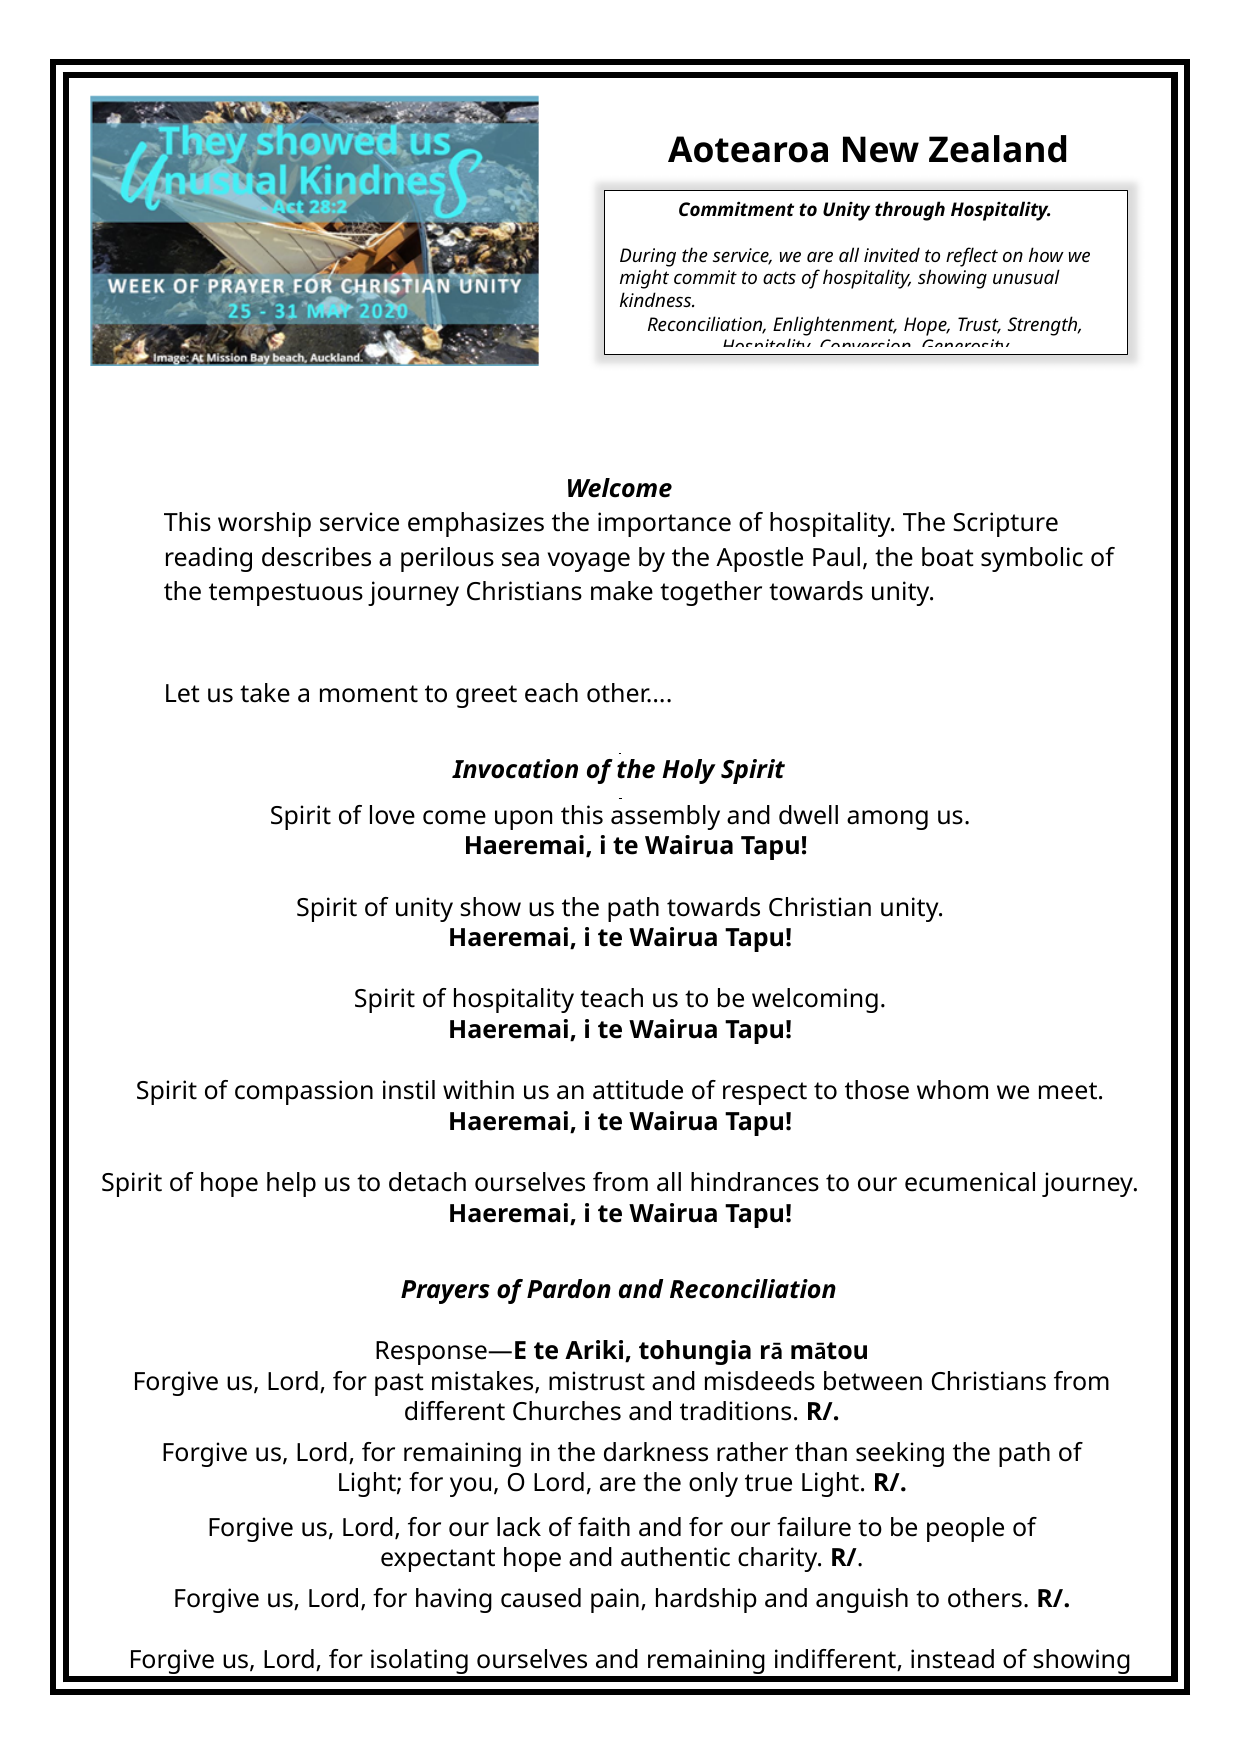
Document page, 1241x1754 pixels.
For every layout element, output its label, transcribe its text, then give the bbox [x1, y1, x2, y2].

text Response—E te Ariki, tohungia rā mātou [126, 1335, 1117, 1366]
text expectant hope and authentic charity. R/. [126, 1542, 1117, 1573]
text Forgive us, Lord, for past mistakes, mistrust and misdeeds between Christians from different Churches and traditions. R/. [126, 1366, 1117, 1427]
text Haeremai, i te Wairua Tapu! [88, 922, 1152, 953]
text Forgive us, Lord, for our lack of faith and for our failure to be people of [126, 1511, 1117, 1542]
text This worship service emphasizes the importance of hospitality. The Scripture reading describes a perilous sea voyage by the Apostle Paul, the boat symbolic of the tempestuous journey Christians make together towards unity. [163, 505, 1152, 641]
text Haeremai, i te Wairua Tapu! [88, 1014, 1152, 1045]
text Spirit of compassion instil within us an attitude of respect to those whom we meet. [88, 1075, 1152, 1106]
text Invocation of the Holy Spirit [88, 754, 1152, 784]
text Welcome [88, 471, 1152, 505]
text Haeremai, i te Wairua Tapu! [88, 1106, 1152, 1137]
text Spirit of unity show us the path towards Christian unity. [88, 892, 1152, 922]
text Spirit of hope help us to detach ourselves from all hindrances to our ecumenical journey. [88, 1167, 1152, 1198]
picture [88, 95, 538, 364]
text Aotearoa New Zealand [538, 128, 1152, 171]
text Forgive us, Lord, for having caused pain, hardship and anguish to others. R/. [126, 1583, 1117, 1613]
text Haeremai, i te Wairua Tapu! [88, 1198, 1152, 1228]
text Prayers of Pardon and Reconciliation [88, 1274, 1152, 1304]
text Spirit of hospitality teach us to be welcoming. [88, 983, 1152, 1014]
text Let us take a moment to greet each other…. [163, 675, 1152, 709]
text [126, 1644, 1134, 1675]
text Haeremai, i te Wairua Tapu! [388, 830, 1152, 861]
text Spirit of love come upon this assembly and dwell among us. [88, 800, 1152, 830]
text Forgive us, Lord, for remaining in the darkness rather than seeking the path of Light; for you, O Lord, are the only true Light. R/. [126, 1437, 1117, 1499]
